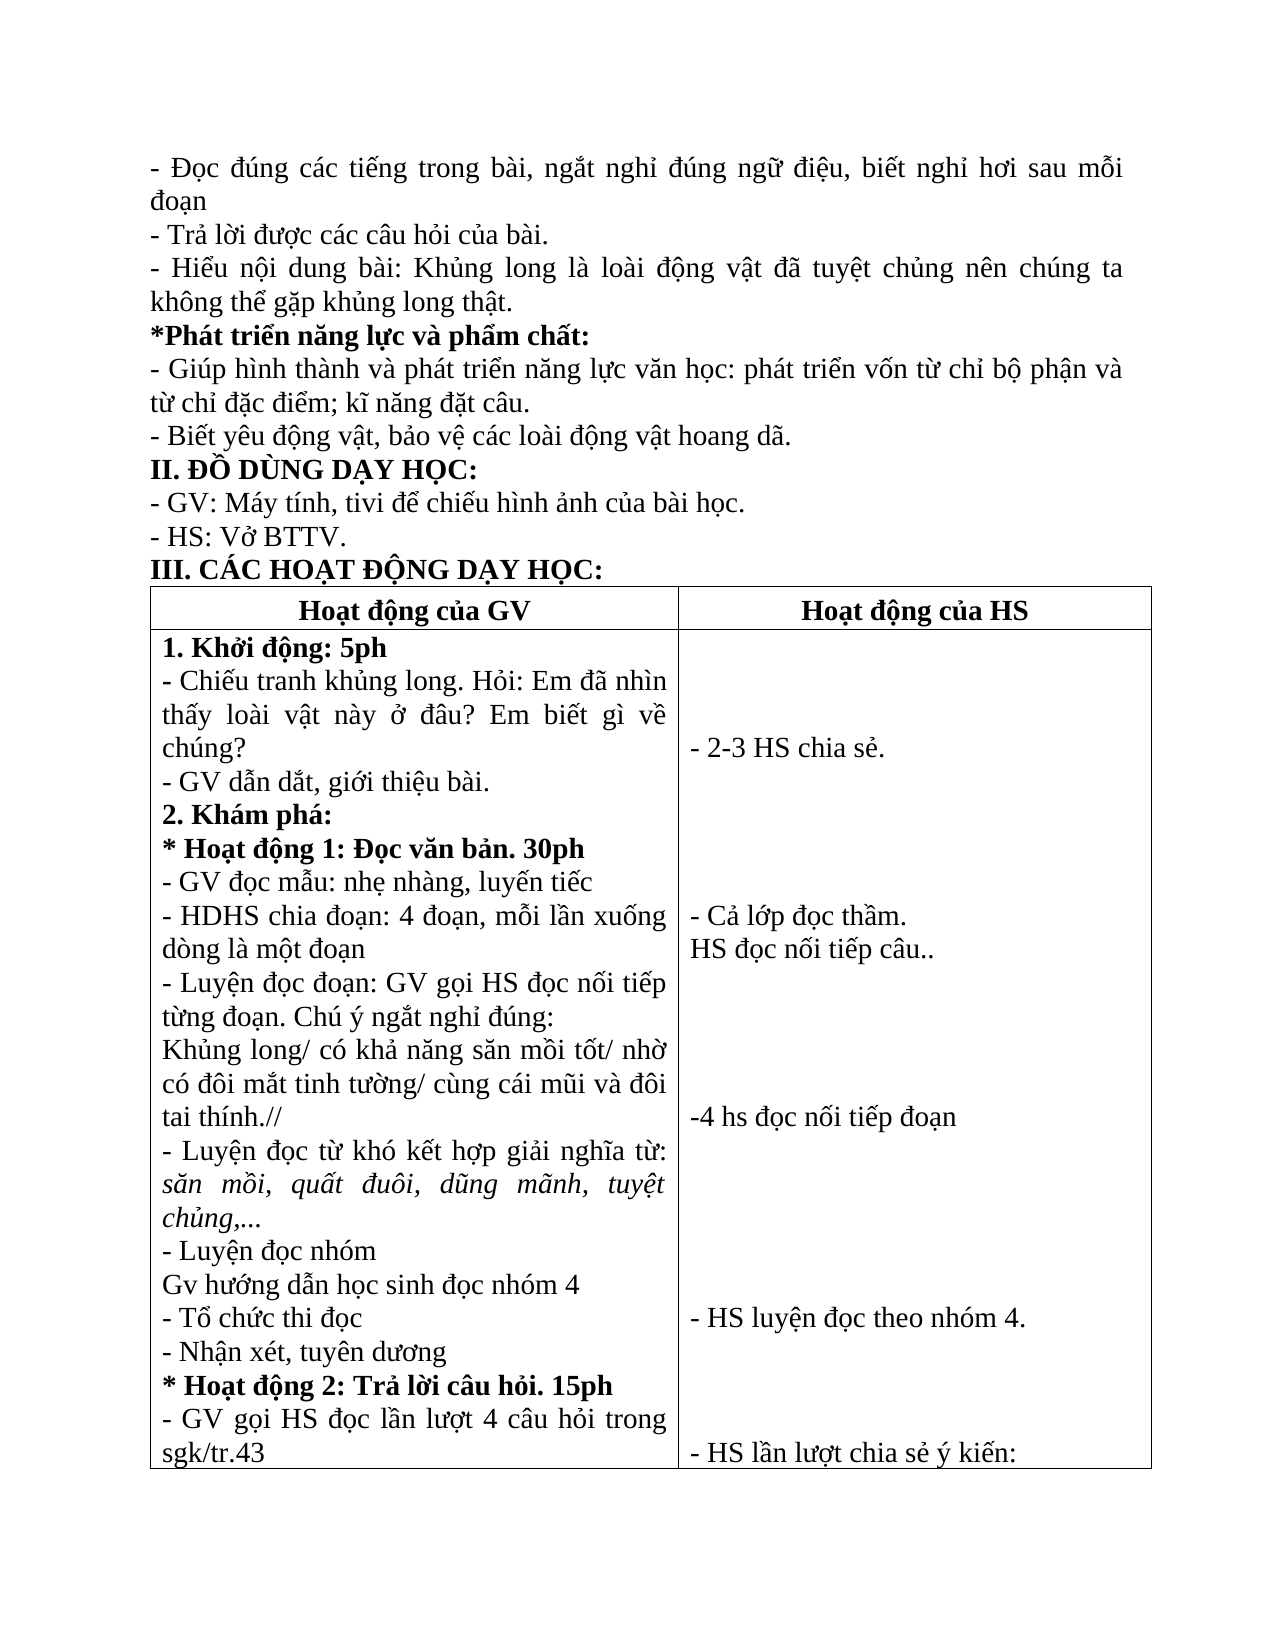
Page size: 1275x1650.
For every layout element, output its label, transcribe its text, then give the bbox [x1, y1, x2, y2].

text - GV: Máy tính, tivi để chiếu hình ảnh của bài học. [150, 485, 1125, 519]
text - Trả lời được các câu hỏi của bài. [150, 217, 1125, 251]
text - Biết yêu động vật, bảo vệ các loài động vật hoang dã. [150, 418, 1125, 452]
text II. ĐỒ DÙNG DẠY HỌC: [150, 452, 1125, 485]
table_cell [679, 630, 1151, 1468]
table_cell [151, 630, 678, 1468]
text *Phát triển năng lực và phẩm chất: [150, 318, 1125, 351]
text - Giúp hình thành và phát triển năng lực văn học: phát triển vốn từ chỉ bộ phận và từ chỉ đặc điểm; kĩ năng đặt câu. [150, 351, 1125, 418]
table_header Hoạt động của HS [679, 587, 1151, 629]
text - Hiểu nội dung bài: Khủng long là loài động vật đã tuyệt chủng nên chúng ta không thể gặp khủng long thật. [150, 251, 1125, 318]
text - Đọc đúng các tiếng trong bài, ngắt nghỉ đúng ngữ điệu, biết nghỉ hơi sau mỗi đoạn [150, 150, 1125, 217]
table_header Hoạt động của GV [151, 587, 678, 629]
text III. CÁC HOẠT ĐỘNG DẠY HỌC: [150, 552, 1125, 586]
text - HS: Vở BTTV. [150, 519, 1125, 552]
